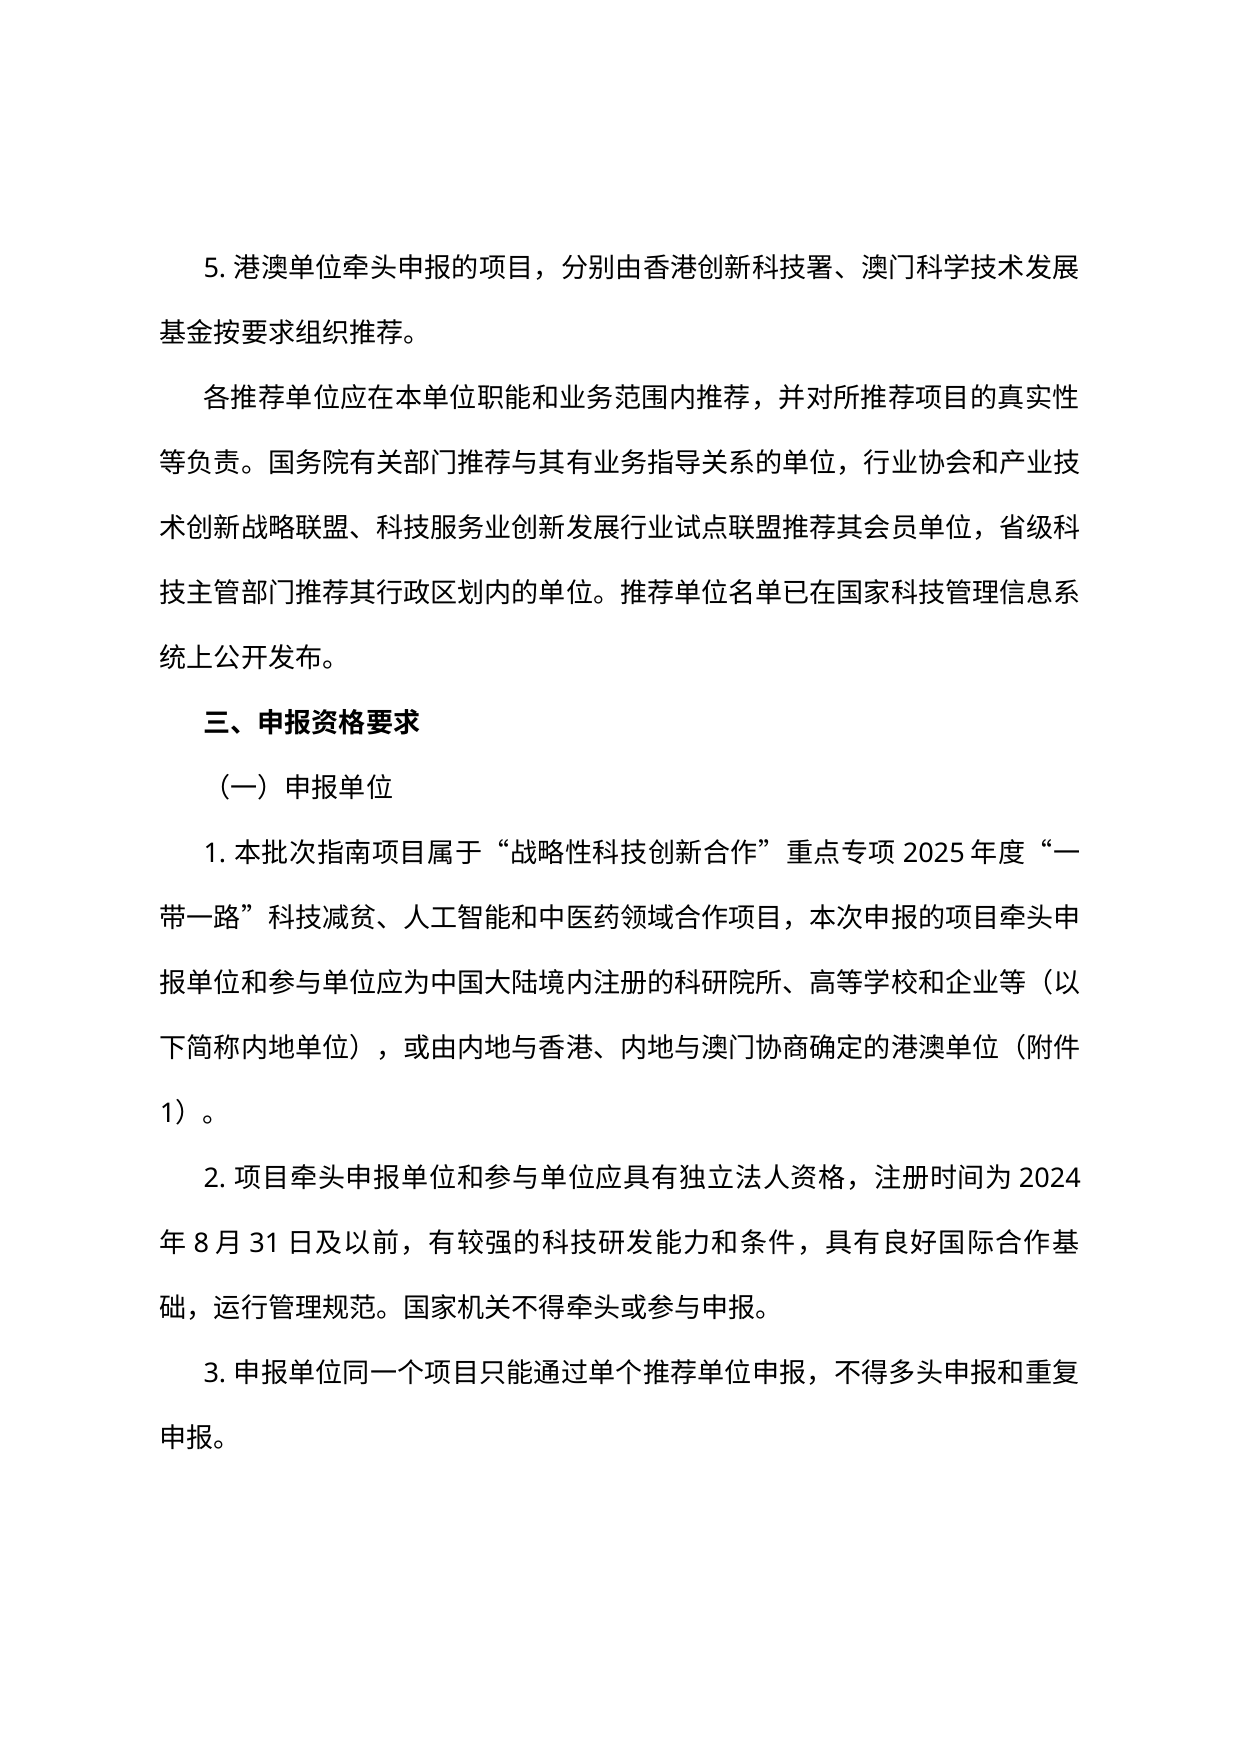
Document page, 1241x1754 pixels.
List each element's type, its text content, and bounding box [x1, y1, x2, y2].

text 3. 申报单位同一个项目只能通过单个推荐单位申报，不得多头申报和重复申报。 [159, 1338, 1081, 1468]
text 2. 项目牵头申报单位和参与单位应具有独立法人资格，注册时间为2024年8月31日及以前，有较强的科技研发能力和条件，具有良好国际合作基础，运行管理规范。国家机关不得牵头或参与申报。 [159, 1143, 1081, 1338]
text （一）申报单位 [159, 753, 1081, 818]
text 1. 本批次指南项目属于“战略性科技创新合作”重点专项2025年度“一带一路”科技减贫、人工智能和中医药领域合作项目，本次申报的项目牵头申报单位和参与单位应为中国大陆境内注册的科研院所、高等学校和企业等（以下简称内地单位），或由内地与香港、内地与澳门协商确定的港澳单位（附件1）。 [159, 818, 1081, 1143]
text 三、申报资格要求 [159, 688, 1081, 753]
text 5. 港澳单位牵头申报的项目，分别由香港创新科技署、澳门科学技术发展基金按要求组织推荐。 [159, 233, 1081, 363]
text 各推荐单位应在本单位职能和业务范围内推荐，并对所推荐项目的真实性等负责。国务院有关部门推荐与其有业务指导关系的单位，行业协会和产业技术创新战略联盟、科技服务业创新发展行业试点联盟推荐其会员单位，省级科技主管部门推荐其行政区划内的单位。推荐单位名单已在国家科技管理信息系统上公开发布。 [159, 363, 1081, 688]
